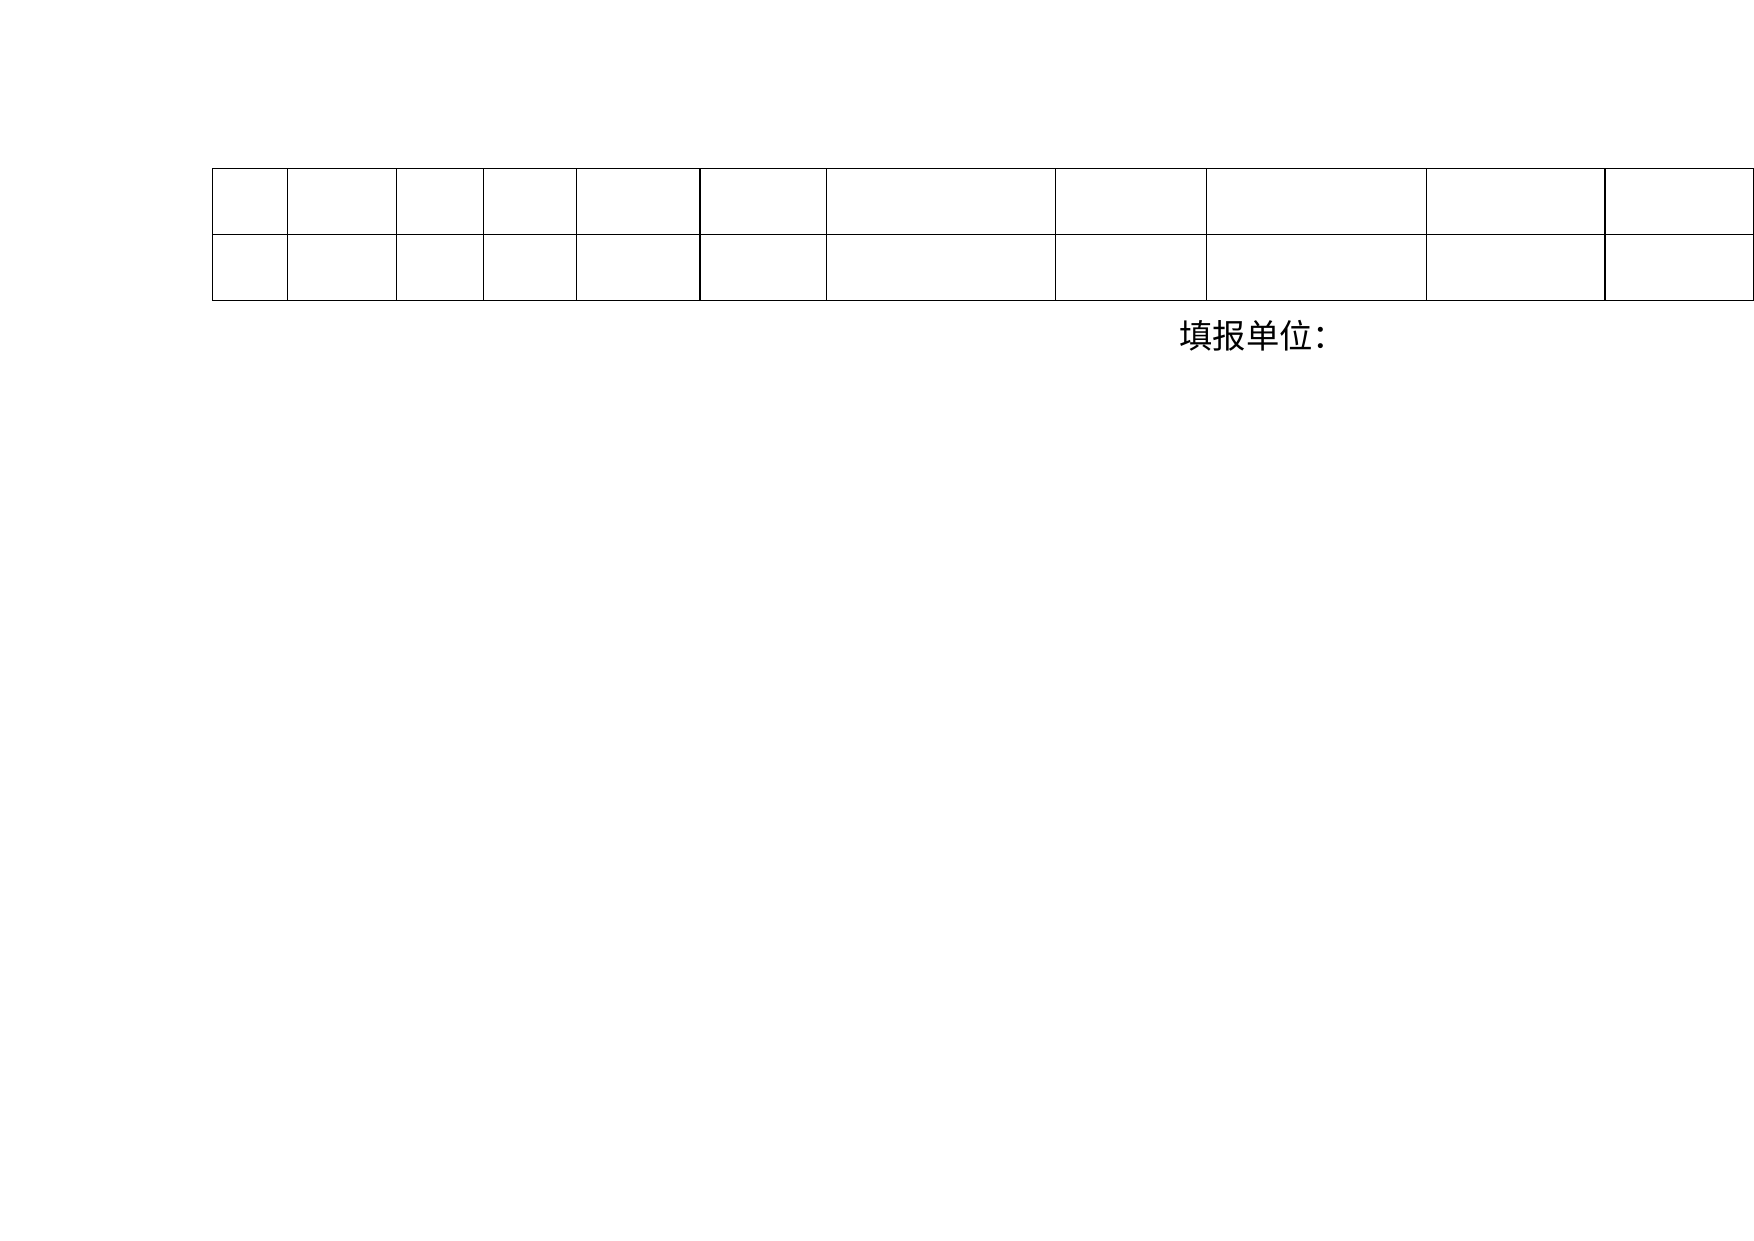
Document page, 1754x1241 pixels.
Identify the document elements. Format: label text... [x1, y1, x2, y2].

table_cell [397, 169, 483, 234]
table_cell [288, 235, 396, 300]
table_cell [1207, 169, 1426, 234]
table_cell [1427, 235, 1604, 300]
table_cell [827, 169, 1055, 234]
table_cell [1606, 235, 1753, 300]
table_cell [484, 235, 576, 300]
table_cell [1056, 169, 1206, 234]
table_cell [1056, 235, 1206, 300]
table_cell [577, 169, 699, 234]
table_cell [213, 169, 287, 234]
table_cell [701, 169, 826, 234]
table_cell [397, 235, 483, 300]
table_cell [288, 169, 396, 234]
text 填报单位： [213, 301, 1529, 366]
table_cell [1427, 169, 1604, 234]
table_cell [213, 235, 287, 300]
table_cell [701, 235, 826, 300]
table_cell [1207, 235, 1426, 300]
table_cell [484, 169, 576, 234]
table_cell [827, 235, 1055, 300]
table_cell [1606, 169, 1753, 234]
table_cell [577, 235, 699, 300]
